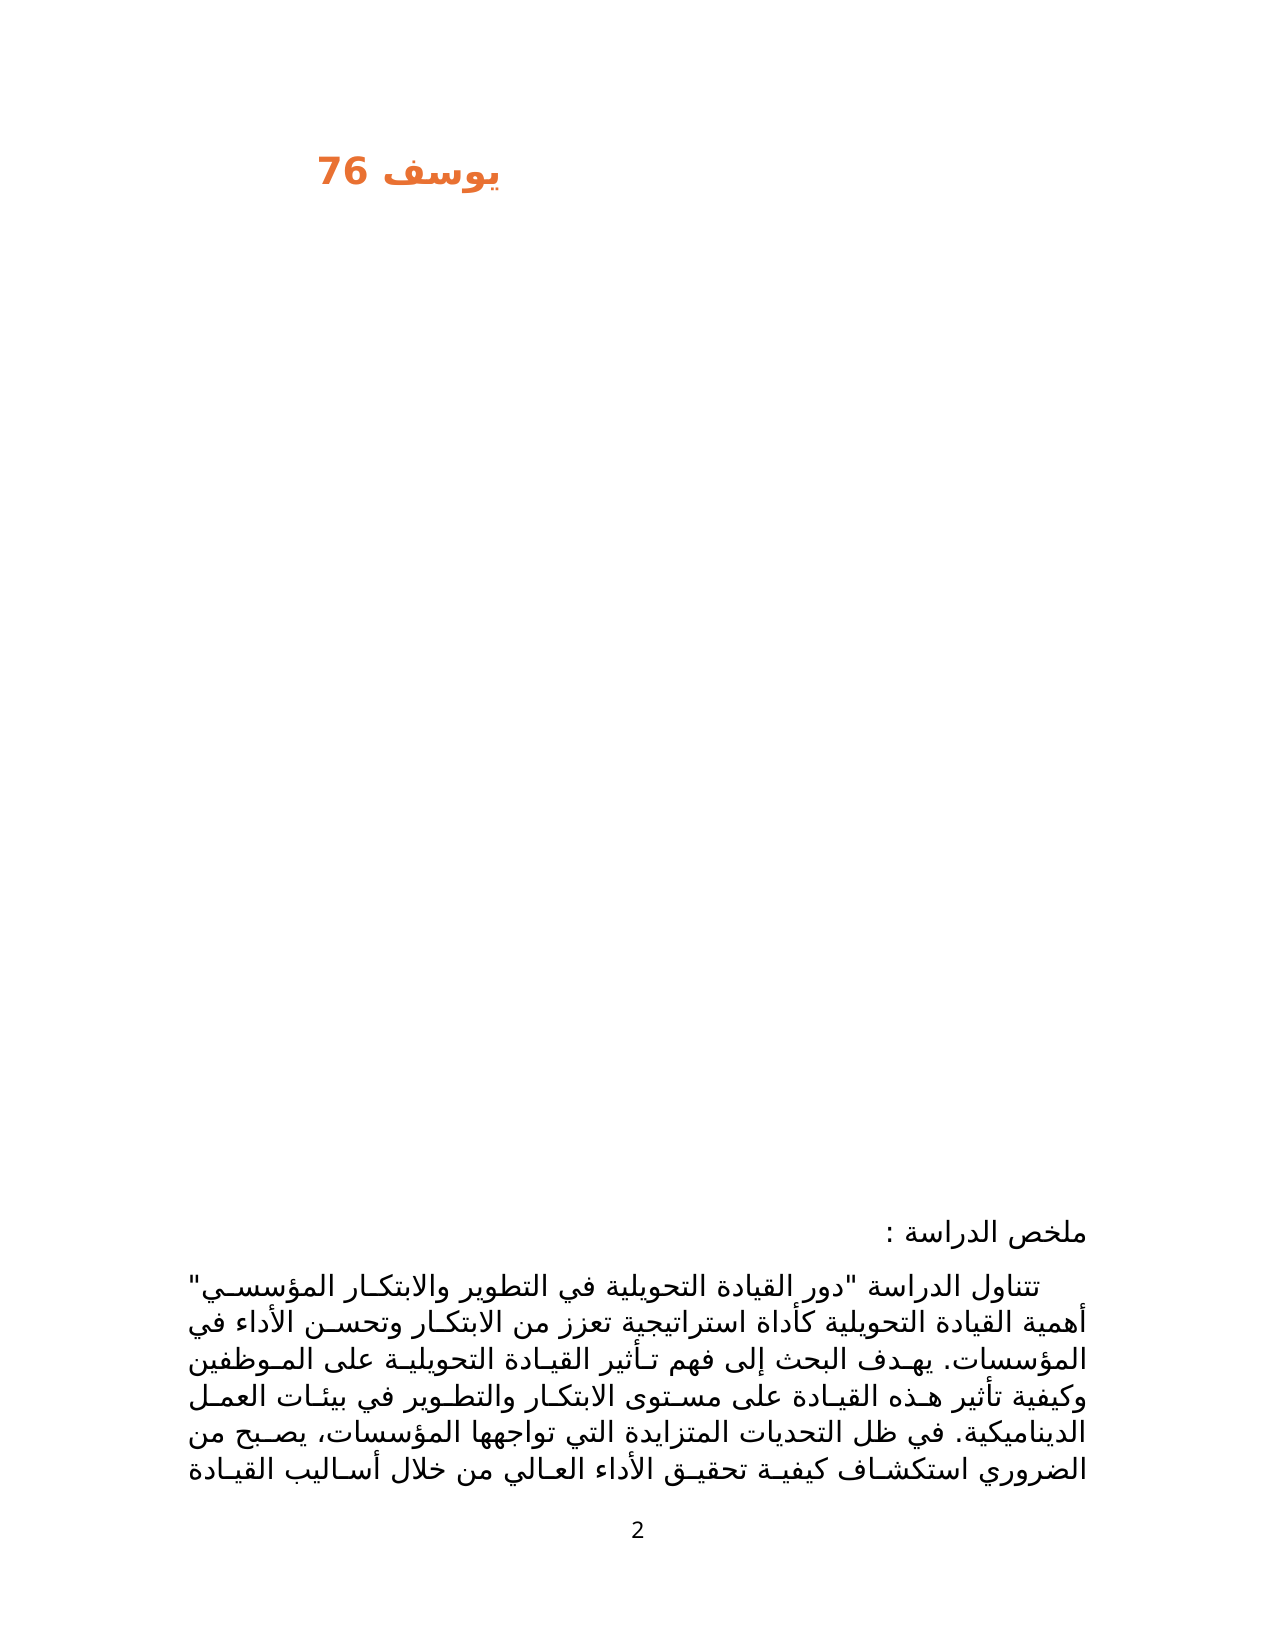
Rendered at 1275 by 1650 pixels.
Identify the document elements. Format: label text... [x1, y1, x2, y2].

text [187, 1269, 1087, 1486]
text يوسف 76 [187, 150, 1087, 194]
text ملخص الدراسة : [187, 1216, 1087, 1250]
